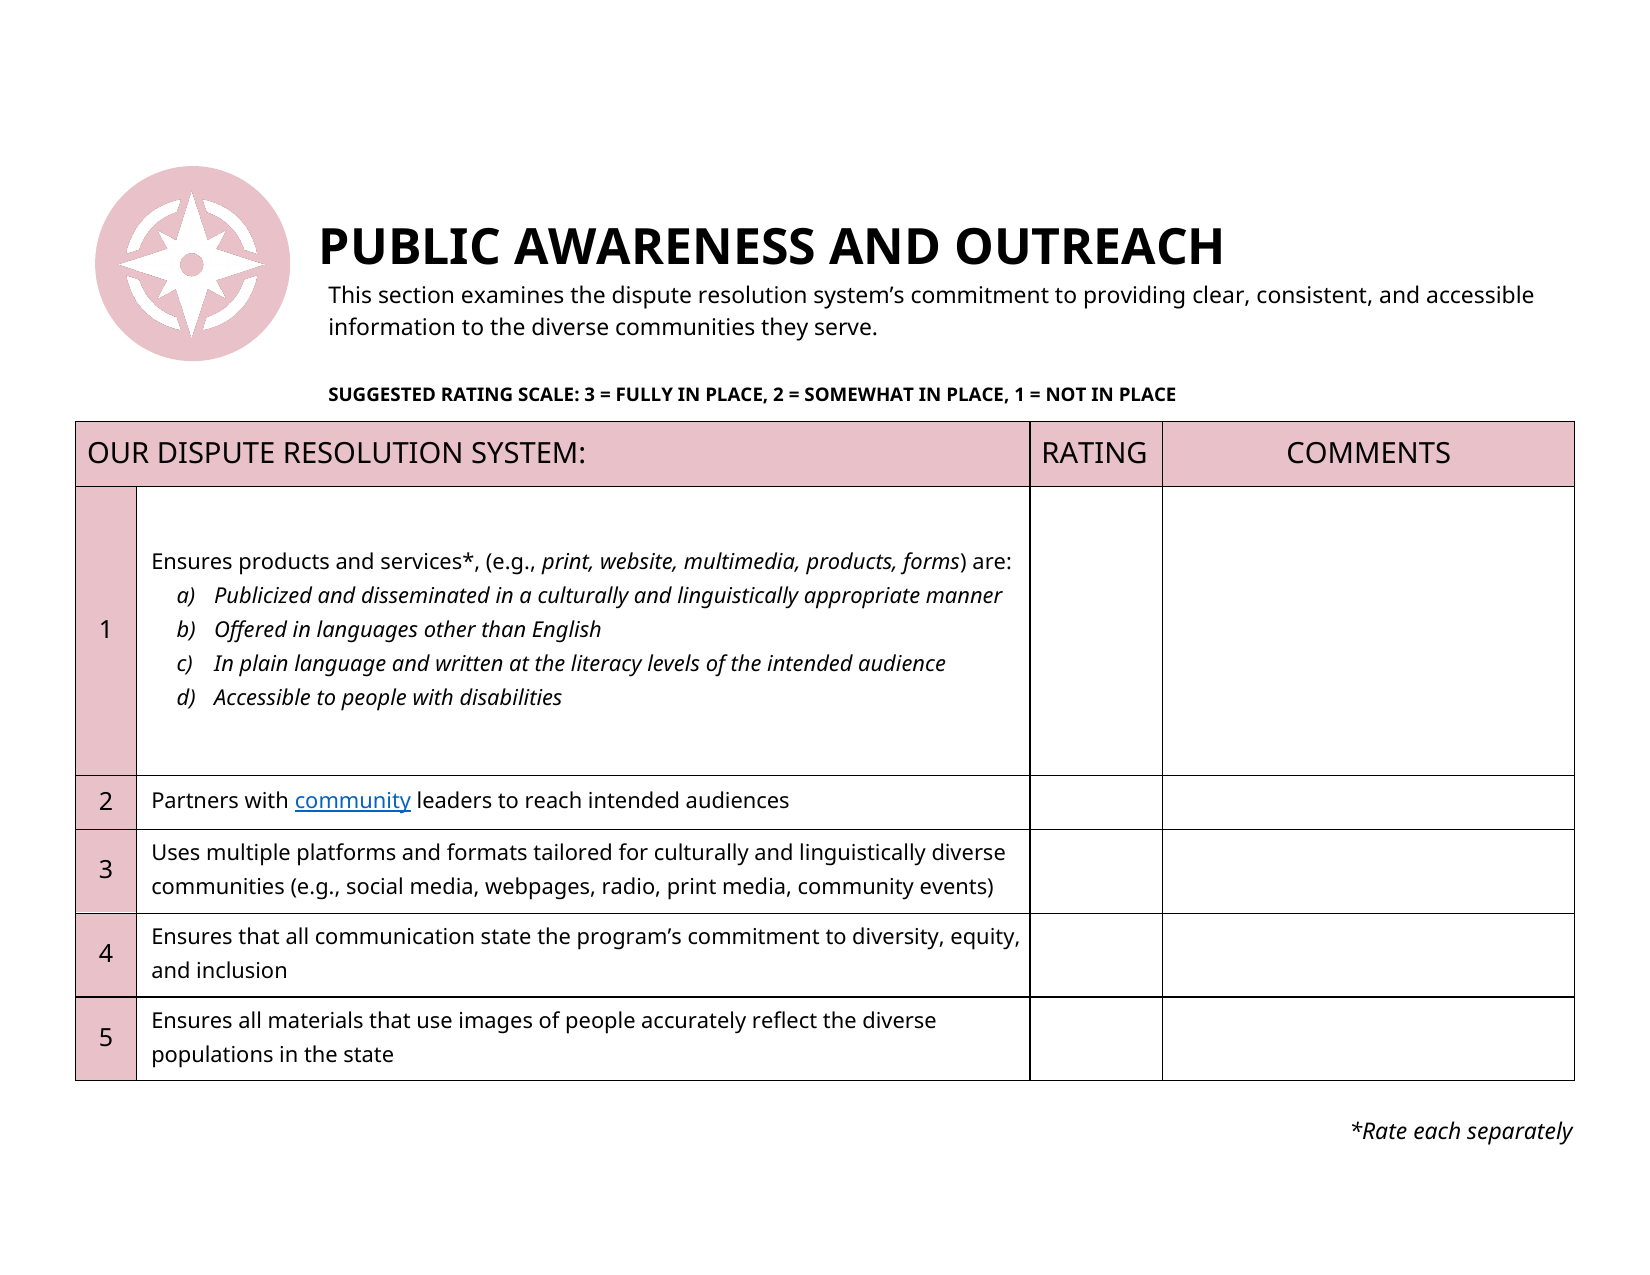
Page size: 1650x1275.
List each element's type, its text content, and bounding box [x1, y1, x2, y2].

table_cell [1031, 487, 1162, 775]
table_cell 2 [76, 776, 136, 829]
table_cell Ensures that all communication state the program’s commitment to diversity, equity, and inclusion [137, 914, 1029, 996]
table_cell [1163, 998, 1574, 1080]
table_cell Ensures products and services*, (e.g., print, website, multimedia, products, forms) are: Publicized and disseminated in a culturally and linguistically appropriate manner Offered in languages other than English In plain language and written at the literacy levels of the intended audience Accessible to people with disabilities [137, 487, 1029, 775]
table_cell 5 [76, 998, 136, 1080]
table_header RATING [1031, 422, 1162, 486]
table_cell [1163, 487, 1574, 775]
text PUBLIC AWARENESS AND OUTREACH [319, 211, 1575, 279]
table_cell [1031, 830, 1162, 912]
table_cell [1163, 914, 1574, 996]
table_cell [1031, 776, 1162, 829]
table_cell Uses multiple platforms and formats tailored for culturally and linguistically diverse communities (e.g., social media, webpages, radio, print media, community events) [137, 830, 1029, 912]
table_cell 1 [76, 487, 136, 775]
table_header COMMENTS [1163, 422, 1574, 486]
table_cell [1031, 998, 1162, 1080]
text This section examines the dispute resolution system’s commitment to providing clear, consistent, and accessible information to the diverse communities they serve. [328, 279, 1575, 342]
table_cell [1031, 914, 1162, 996]
text *Rate each separately [75, 1115, 1575, 1147]
table_cell [1163, 776, 1574, 829]
table_cell Ensures all materials that use images of people accurately reflect the diverse populations in the state [137, 998, 1029, 1080]
table_header OUR DISPUTE RESOLUTION SYSTEM: [76, 422, 1029, 486]
table_cell 3 [76, 830, 136, 912]
picture [98, 171, 285, 358]
table_cell 4 [76, 914, 136, 996]
table_cell [1163, 830, 1574, 912]
text SUGGESTED RATING SCALE: 3 = FULLY IN PLACE, 2 = SOMEWHAT IN PLACE, 1 = NOT IN PLACE [328, 382, 1594, 407]
table_cell Partners with community leaders to reach intended audiences [137, 776, 1029, 829]
